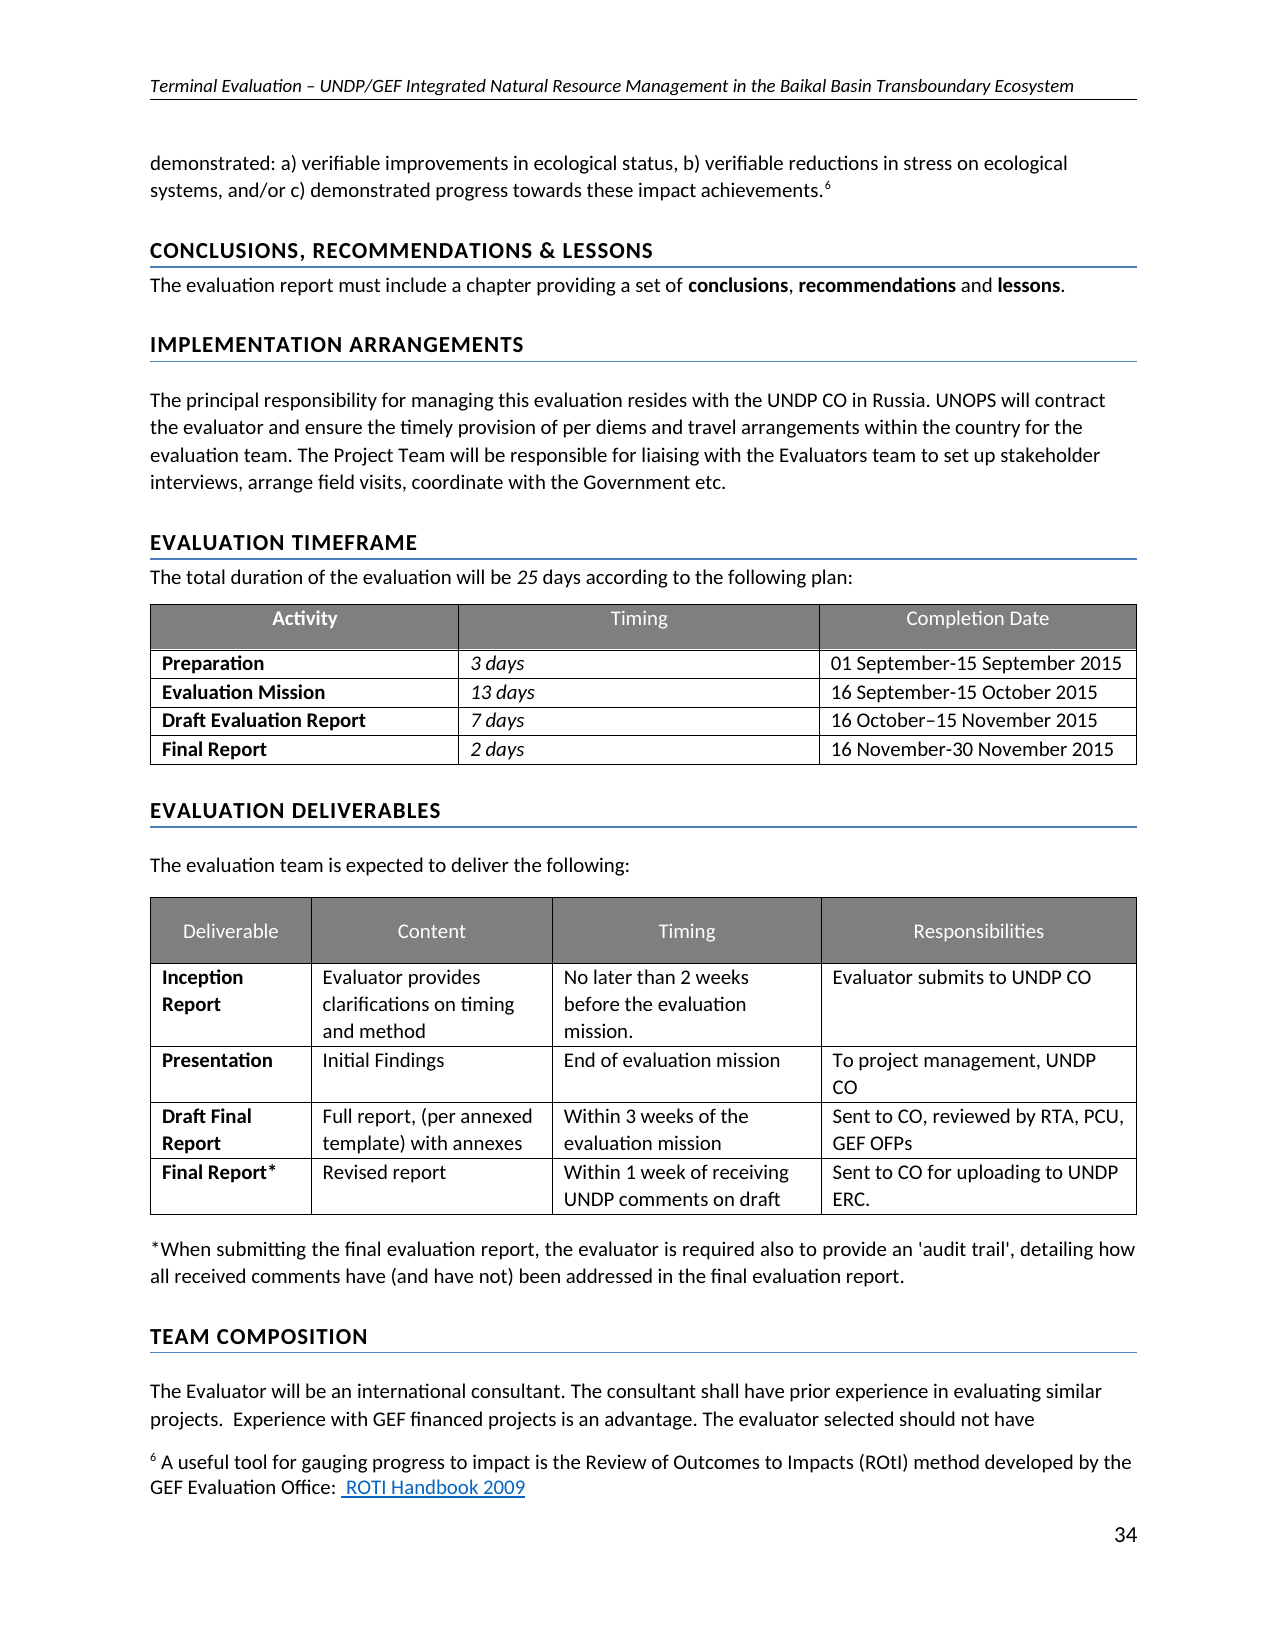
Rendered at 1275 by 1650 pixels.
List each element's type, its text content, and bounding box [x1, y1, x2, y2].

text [150, 1378, 1137, 1431]
text *When submitting the final evaluation report, the evaluator is required also to provide an 'audit trail', detailing how all received comments have (and have not) been addressed in the final evaluation report. [150, 1236, 1137, 1289]
table_cell Evaluator submits to UNDP CO [822, 964, 1136, 1046]
table_cell To project management, UNDP CO [822, 1047, 1136, 1102]
table_header Responsibilities [822, 898, 1136, 963]
table_cell Within 3 weeks of the evaluation mission [553, 1103, 821, 1158]
table_cell Full report, (per annexed template) with annexes [312, 1103, 552, 1158]
table_cell Evaluator provides clarifications on timing and method [312, 964, 552, 1046]
table_cell 7 days [459, 708, 819, 735]
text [150, 150, 1137, 203]
text Implementation arrangements [150, 331, 1137, 361]
table_cell 16 October–15 November 2015 [820, 708, 1136, 735]
table_cell Initial Findings [312, 1047, 552, 1102]
table_cell Preparation [151, 651, 458, 678]
table_cell Presentation [151, 1047, 311, 1102]
table_cell Within 1 week of receiving UNDP comments on draft [553, 1159, 821, 1214]
table_cell Draft Final Report [151, 1103, 311, 1158]
table_cell No later than 2 weeks before the evaluation mission. [553, 964, 821, 1046]
table_cell 2 days [459, 736, 819, 764]
table_header Completion Date [820, 605, 1136, 649]
table_cell 01 September-15 September 2015 [820, 651, 1136, 678]
text Evaluation deliverables [150, 796, 1137, 826]
table_cell 13 days [459, 679, 819, 707]
table_cell Draft Evaluation Report [151, 708, 458, 735]
text Conclusions, recommendations & lessons [150, 236, 1137, 266]
text The evaluation team is expected to deliver the following: [150, 853, 1137, 878]
table_cell 16 September-15 October 2015 [820, 679, 1136, 707]
text The evaluation report must include a chapter providing a set of conclusions, recommendations and lessons. [150, 272, 1137, 297]
text Team Composition [150, 1322, 1137, 1352]
table_cell Sent to CO for uploading to UNDP ERC. [822, 1159, 1136, 1214]
table_cell End of evaluation mission [553, 1047, 821, 1102]
table_cell Sent to CO, reviewed by RTA, PCU, GEF OFPs [822, 1103, 1136, 1158]
table_cell Evaluation Mission [151, 679, 458, 707]
text The principal responsibility for managing this evaluation resides with the UNDP CO in Russia. UNOPS will contract the evaluator and ensure the timely provision of per diems and travel arrangements within the country for the evaluation team. The Project Team will be responsible for liaising with the Evaluators team to set up stakeholder interviews, arrange field visits, coordinate with the Government etc. [150, 387, 1137, 495]
table_header Content [312, 898, 552, 963]
text The total duration of the evaluation will be 25 days according to the following plan: [150, 564, 1137, 589]
table_header Timing [459, 605, 819, 649]
table_cell Inception Report [151, 964, 311, 1046]
table_cell Final Report [151, 736, 458, 764]
table_header Timing [553, 898, 821, 963]
table_cell 16 November-30 November 2015 [820, 736, 1136, 764]
text Evaluation timeframe [150, 528, 1137, 558]
table_header Deliverable [151, 898, 311, 963]
table_header Activity [151, 605, 458, 649]
table_cell Revised report [312, 1159, 552, 1214]
table_cell 3 days [459, 651, 819, 678]
table_cell Final Report* [151, 1159, 311, 1214]
